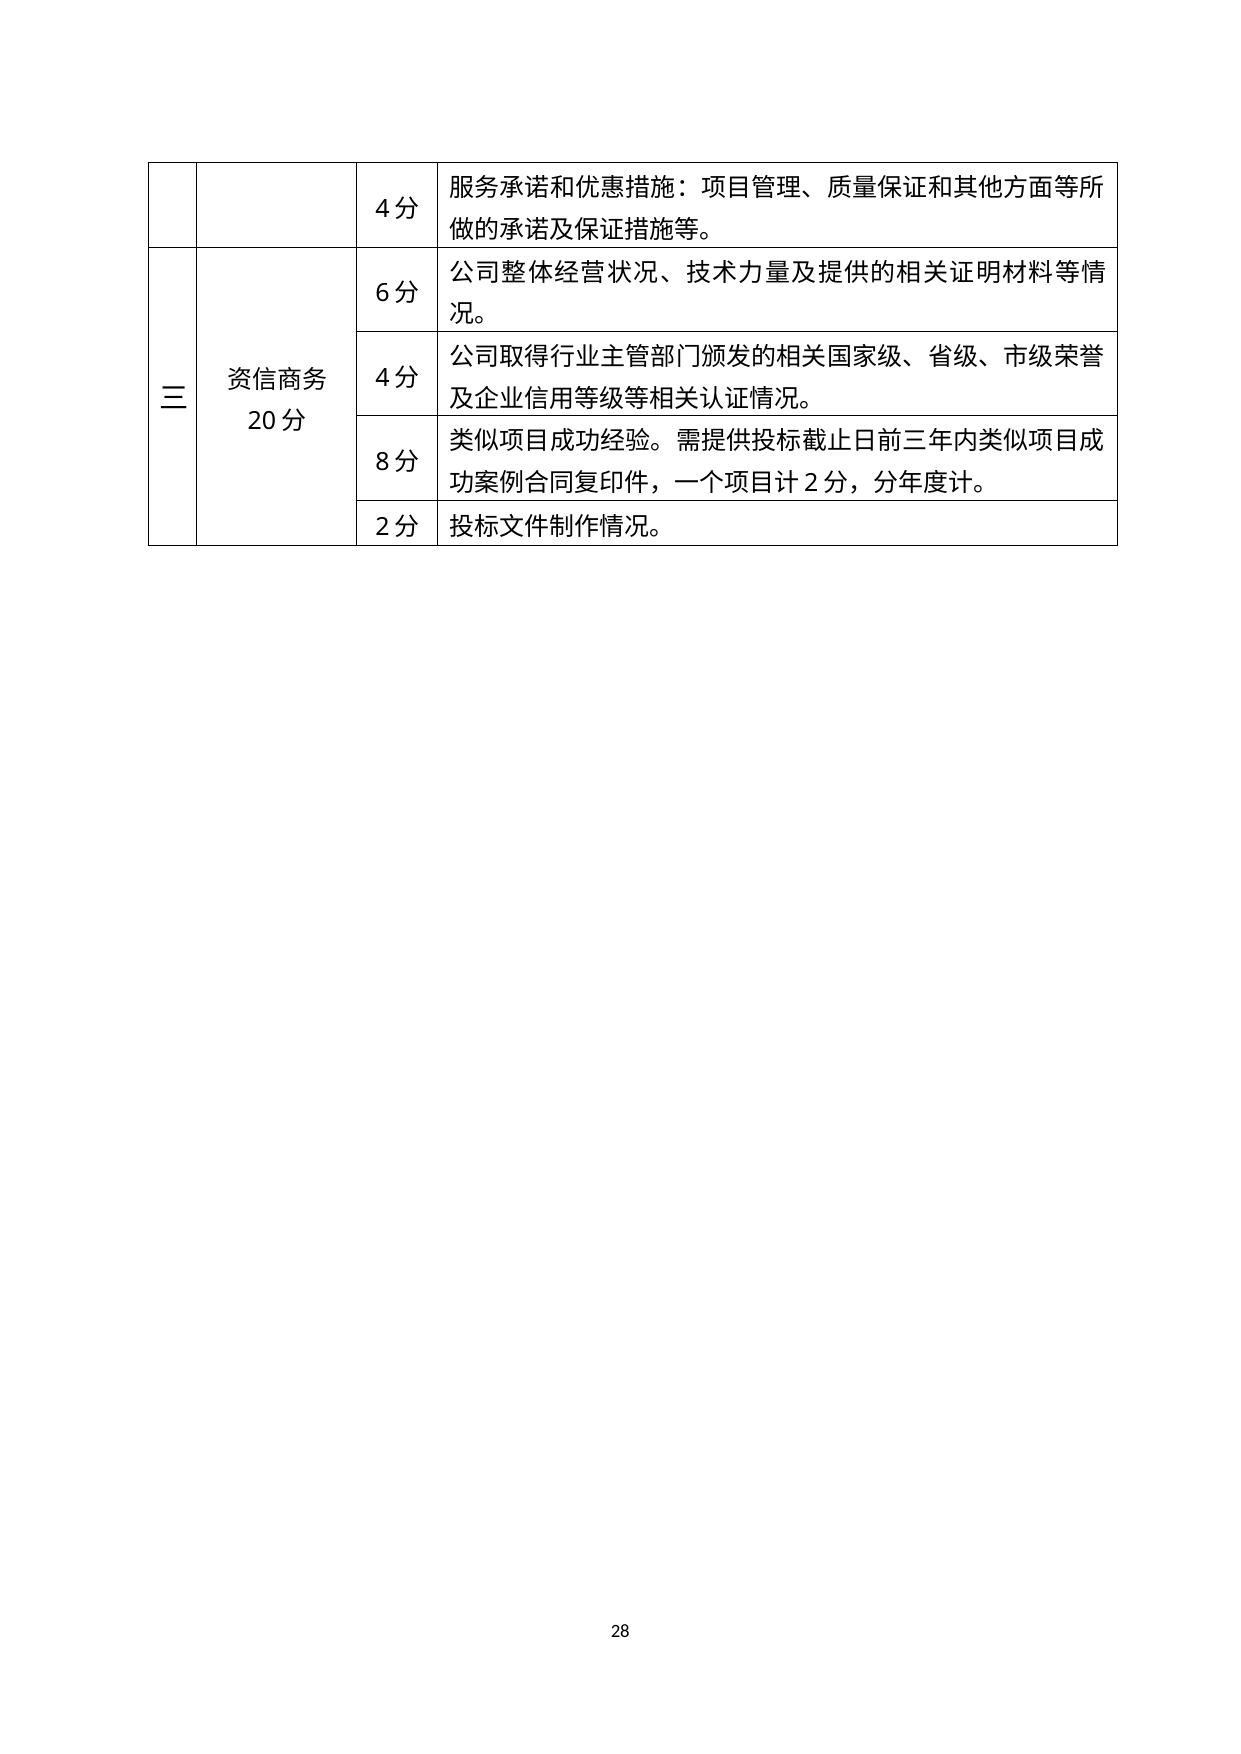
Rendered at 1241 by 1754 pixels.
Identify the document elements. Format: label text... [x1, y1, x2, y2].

table_cell 4分 [357, 332, 437, 415]
table_cell 2分 [357, 501, 437, 545]
table_cell 6分 [357, 248, 437, 331]
table_cell 服务承诺和优惠措施：项目管理、质量保证和其他方面等所做的承诺及保证措施等。 [438, 163, 1117, 247]
table_cell 三 [149, 248, 196, 545]
table_cell 资信商务 20分 [197, 248, 356, 545]
table_cell 公司整体经营状况、技术力量及提供的相关证明材料等情况。 [438, 248, 1117, 331]
table_cell 类似项目成功经验。需提供投标截止日前三年内类似项目成功案例合同复印件，一个项目计2分，分年度计。 [438, 416, 1117, 500]
table_cell 4分 [357, 163, 437, 247]
table_cell 投标文件制作情况。 [438, 501, 1117, 545]
table_cell 8分 [357, 416, 437, 500]
table_cell 公司取得行业主管部门颁发的相关国家级、省级、市级荣誉及企业信用等级等相关认证情况。 [438, 332, 1117, 415]
